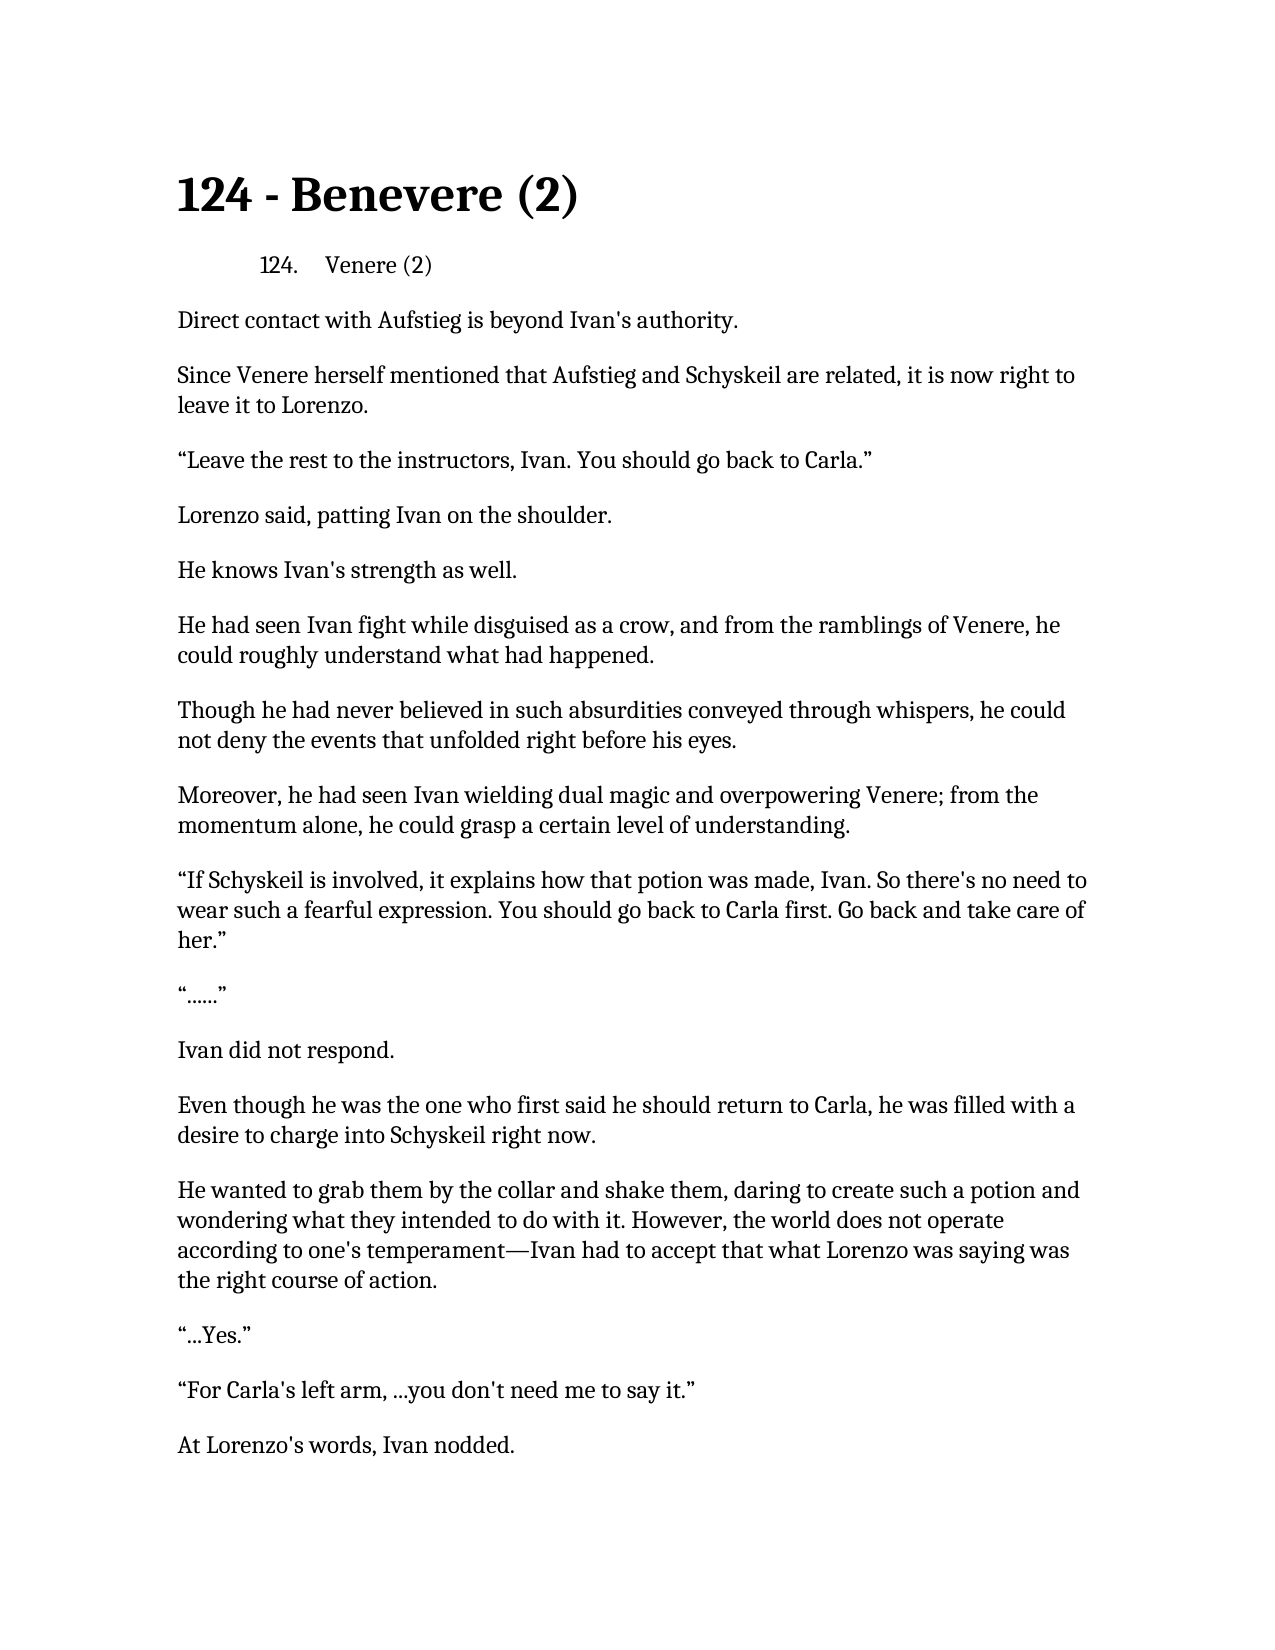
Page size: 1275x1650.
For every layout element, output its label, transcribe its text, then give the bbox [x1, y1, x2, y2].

text At Lorenzo's words, Ivan nodded. [177, 1429, 1098, 1459]
text He had seen Ivan fight while disguised as a crow, and from the ramblings of Venere, he could roughly understand what had happened. [177, 609, 1098, 669]
text He knows Ivan's strength as well. [177, 554, 1098, 584]
text Direct contact with Aufstieg is beyond Ivan's authority. [177, 304, 1098, 334]
text “...Yes.” [177, 1319, 1098, 1349]
text Lorenzo said, patting Ivan on the shoulder. [177, 499, 1098, 529]
text Even though he was the one who first said he should return to Carla, he was filled with a desire to charge into Schyskeil right now. [177, 1089, 1098, 1149]
text Though he had never believed in such absurdities conveyed through whispers, he could not deny the events that unfolded right before his eyes. [177, 694, 1098, 754]
text Since Venere herself mentioned that Aufstieg and Schyskeil are related, it is now right to leave it to Lorenzo. [177, 359, 1098, 419]
text “For Carla's left arm, ...you don't need me to say it.” [177, 1374, 1098, 1404]
text “If Schyskeil is involved, it explains how that potion was made, Ivan. So there's no need to wear such a fearful expression. You should go back to Carla first. Go back and take care of her.” [177, 864, 1098, 954]
subtitle 124 - Benevere (2) [177, 164, 1098, 224]
text Ivan did not respond. [177, 1034, 1098, 1064]
list Venere (2) [260, 249, 1098, 279]
text “Leave the rest to the instructors, Ivan. You should go back to Carla.” [177, 444, 1098, 474]
text He wanted to grab them by the collar and shake them, daring to create such a potion and wondering what they intended to do with it. However, the world does not operate according to one's temperament—Ivan had to accept that what Lorenzo was saying was the right course of action. [177, 1174, 1098, 1294]
text Moreover, he had seen Ivan wielding dual magic and overpowering Venere; from the momentum alone, he could grasp a certain level of understanding. [177, 779, 1098, 839]
text “......” [177, 979, 1098, 1009]
